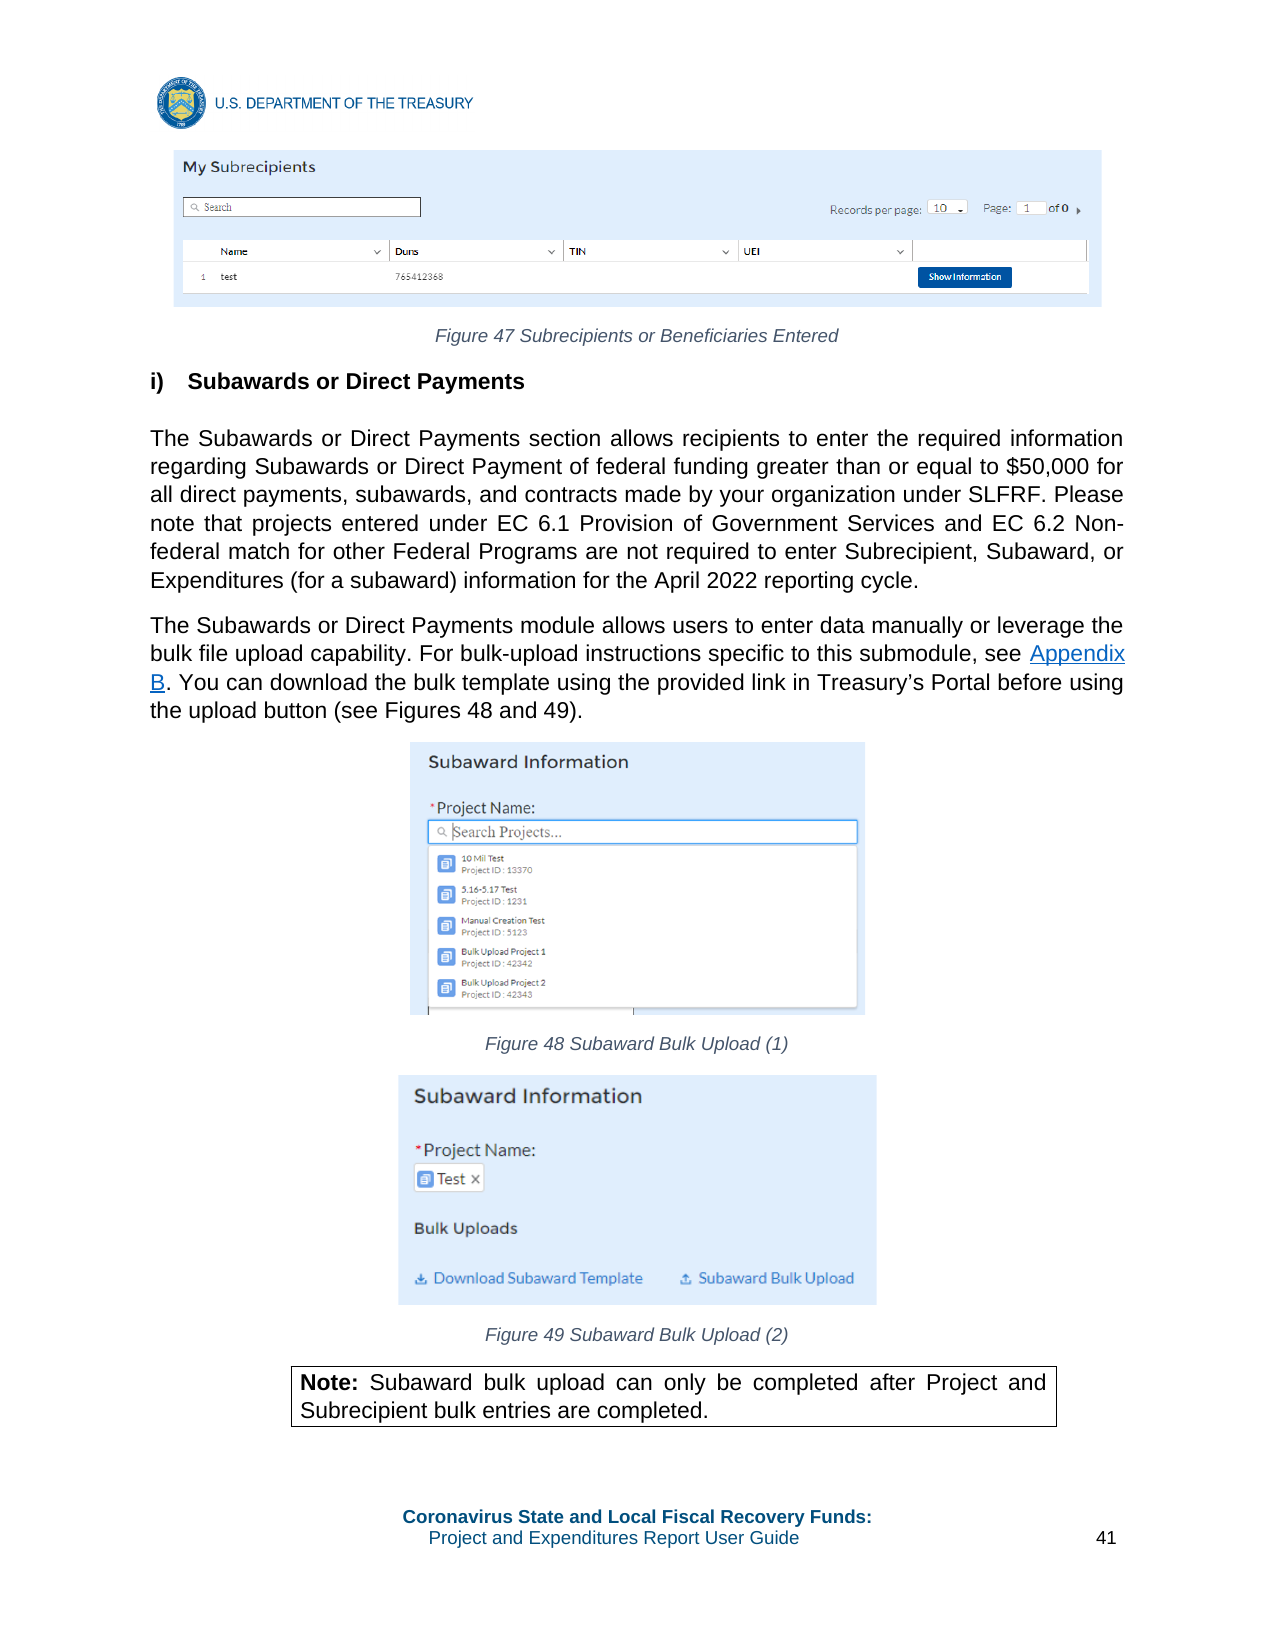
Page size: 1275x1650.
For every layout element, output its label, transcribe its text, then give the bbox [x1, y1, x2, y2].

subtitle Subawards or Direct Payments [150, 368, 1125, 394]
subtitle The Subawards or Direct Payments section allows recipients to enter the required information regarding Subawards or Direct Payment of federal funding greater than or equal to $50,000 for all direct payments, subawards, and contracts made by your organization under SLFRF. Please note that projects entered under EC 6.1 Provision of Government Services and EC 6.2 Non-federal match for other Federal Programs are not required to enter Subrecipient, Subaward, or Expenditures (for a subaward) information for the April 2022 reporting cycle. [150, 424, 1125, 593]
picture [150, 75, 476, 132]
picture [173, 150, 1102, 307]
list Note: Subaward bulk upload can only be completed after Project and Subrecipient bulk entries are completed. [292, 1367, 1056, 1426]
text The Subawards or Direct Payments module allows users to enter data manually or leverage the bulk file upload capability. For bulk-upload instructions specific to this submodule, see Appendix B. You can download the bulk template using the provided link in Treasury’s Portal before using the upload button (see Figures 48 and 49). [150, 612, 1125, 723]
picture [398, 1075, 877, 1305]
